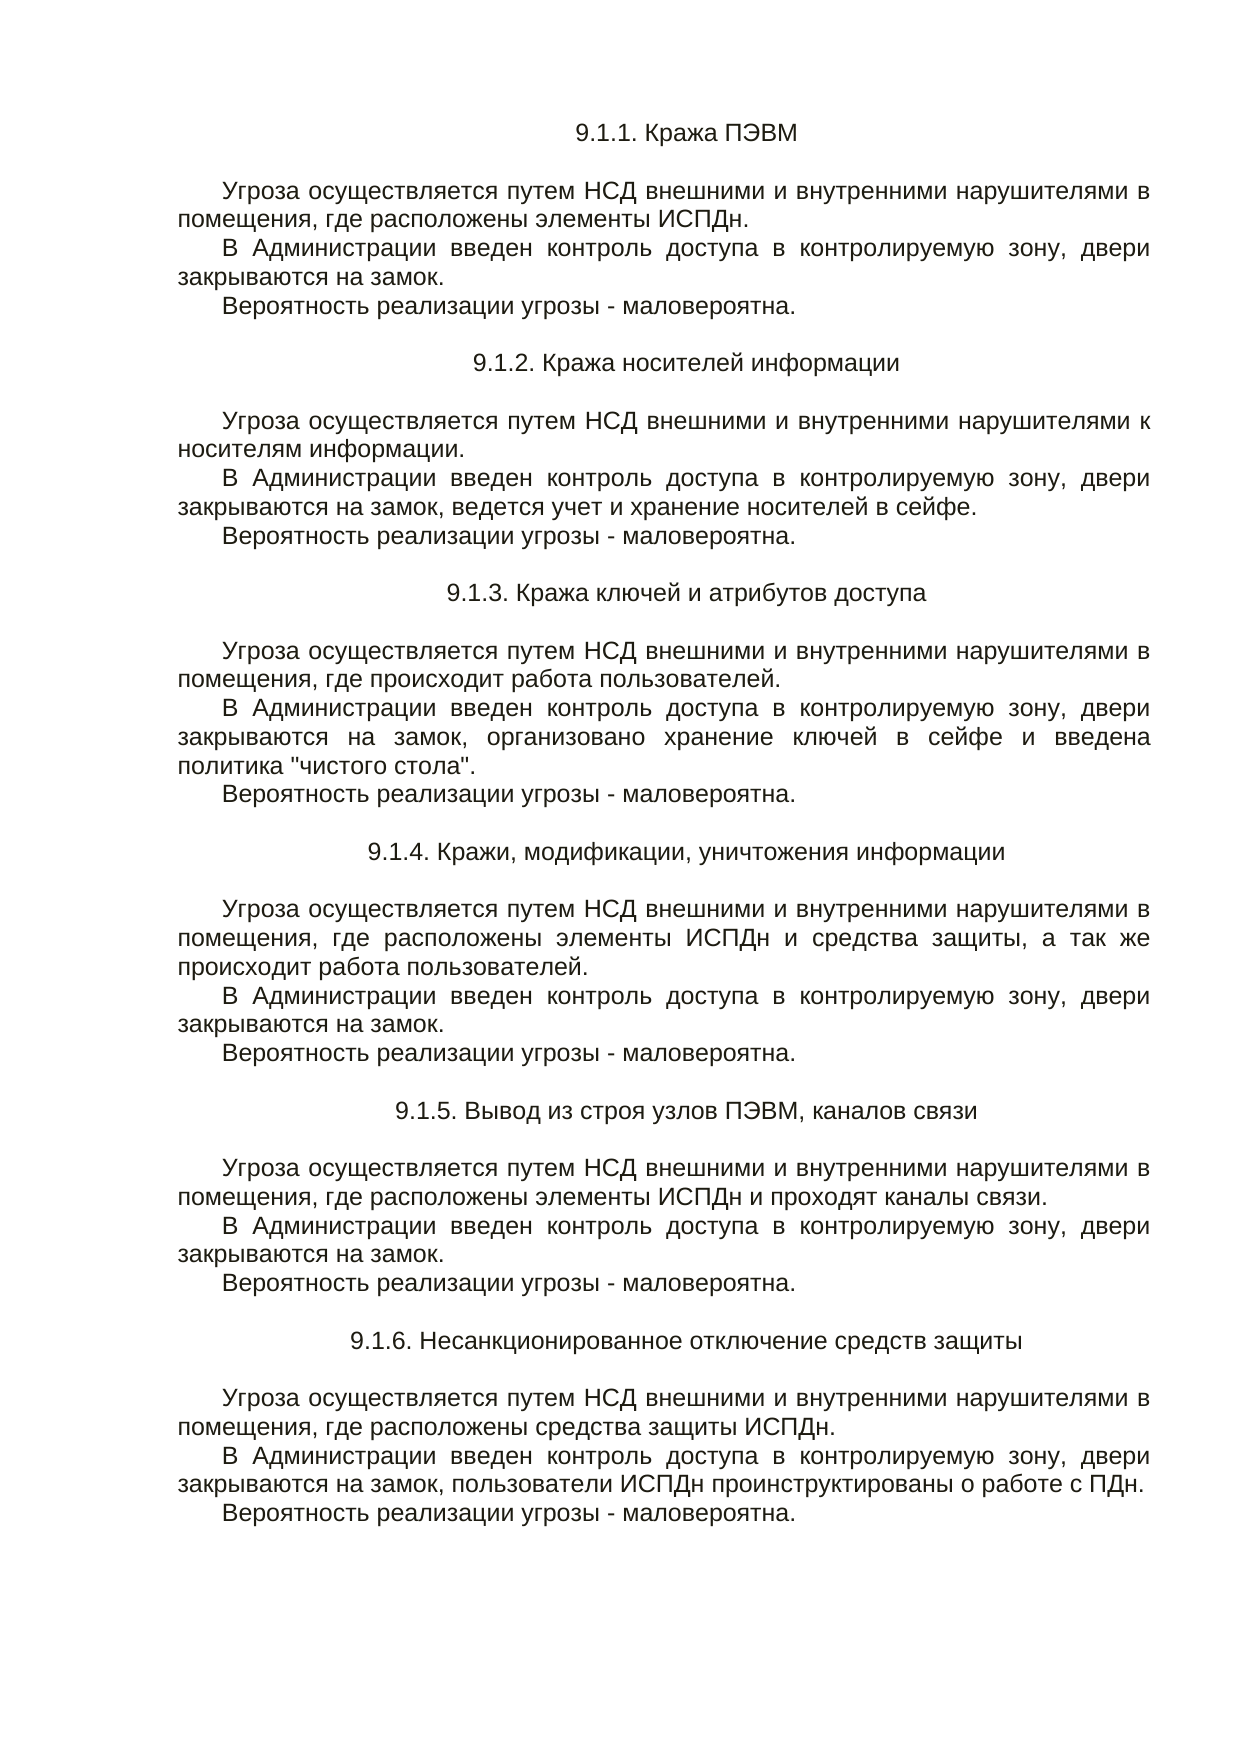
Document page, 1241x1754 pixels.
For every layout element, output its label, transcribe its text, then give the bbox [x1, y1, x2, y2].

text Вероятность реализации угрозы - маловероятна. [177, 1038, 1152, 1067]
text В Администрации введен контроль доступа в контролируемую зону, двери закрываются на замок. [177, 1211, 1152, 1268]
text В Администрации введен контроль доступа в контролируемую зону, двери закрываются на замок. [177, 981, 1152, 1038]
text Угроза осуществляется путем НСД внешними и внутренними нарушителями в помещения, где расположены элементы ИСПДн и проходят каналы связи. [177, 1153, 1152, 1211]
text Угроза осуществляется путем НСД внешними и внутренними нарушителями в помещения, где происходит работа пользователей. [177, 636, 1152, 693]
text 9.1.5. Вывод из строя узлов ПЭВМ, каналов связи [177, 1096, 1152, 1124]
text В Администрации введен контроль доступа в контролируемую зону, двери закрываются на замок, организовано хранение ключей в сейфе и введена политика "чистого стола". [177, 693, 1152, 779]
text Угроза осуществляется путем НСД внешними и внутренними нарушителями к носителям информации. [177, 406, 1152, 463]
text 9.1.4. Кражи, модификации, уничтожения информации [177, 837, 1152, 866]
text Угроза осуществляется путем НСД внешними и внутренними нарушителями в помещения, где расположены элементы ИСПДн и средства защиты, а так же происходит работа пользователей. [177, 894, 1152, 981]
text Вероятность реализации угрозы - маловероятна. [177, 521, 1152, 549]
text Вероятность реализации угрозы - маловероятна. [177, 1498, 1152, 1527]
text В Администрации введен контроль доступа в контролируемую зону, двери закрываются на замок, пользователи ИСПДн проинструктированы о работе с ПДн. [177, 1441, 1152, 1498]
text Угроза осуществляется путем НСД внешними и внутренними нарушителями в помещения, где расположены средства защиты ИСПДн. [177, 1383, 1152, 1441]
text В Администрации введен контроль доступа в контролируемую зону, двери закрываются на замок, ведется учет и хранение носителей в сейфе. [177, 463, 1152, 521]
text Вероятность реализации угрозы - маловероятна. [177, 1268, 1152, 1297]
text 9.1.1. Кража ПЭВМ [177, 118, 1152, 147]
text 9.1.3. Кража ключей и атрибутов доступа [177, 578, 1152, 607]
text В Администрации введен контроль доступа в контролируемую зону, двери закрываются на замок. [177, 233, 1152, 291]
text 9.1.6. Несанкционированное отключение средств защиты [177, 1326, 1152, 1354]
text Вероятность реализации угрозы - маловероятна. [177, 779, 1152, 808]
text Угроза осуществляется путем НСД внешними и внутренними нарушителями в помещения, где расположены элементы ИСПДн. [177, 176, 1152, 233]
text Вероятность реализации угрозы - маловероятна. [177, 291, 1152, 319]
text 9.1.2. Кража носителей информации [177, 348, 1152, 377]
